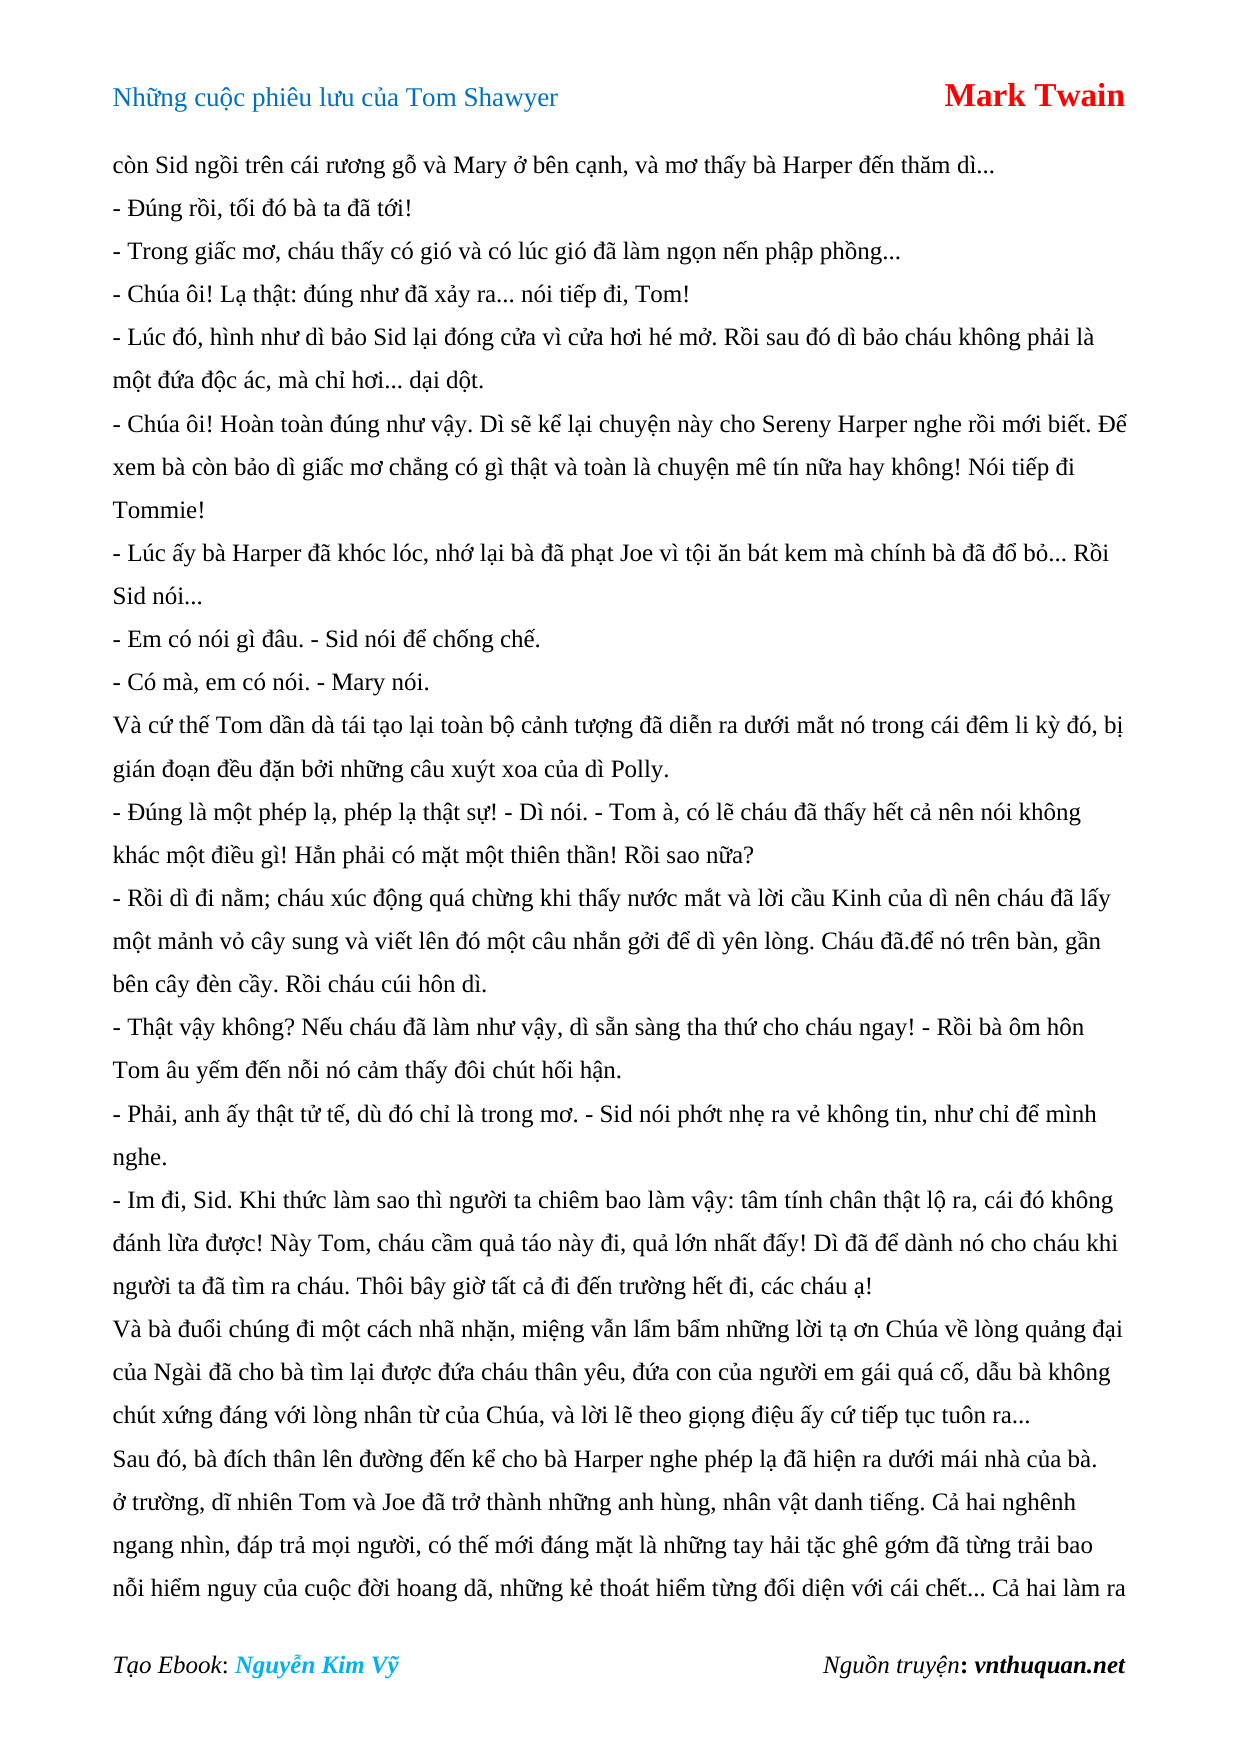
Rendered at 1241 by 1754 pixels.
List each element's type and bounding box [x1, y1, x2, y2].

text [112, 150, 1128, 1602]
